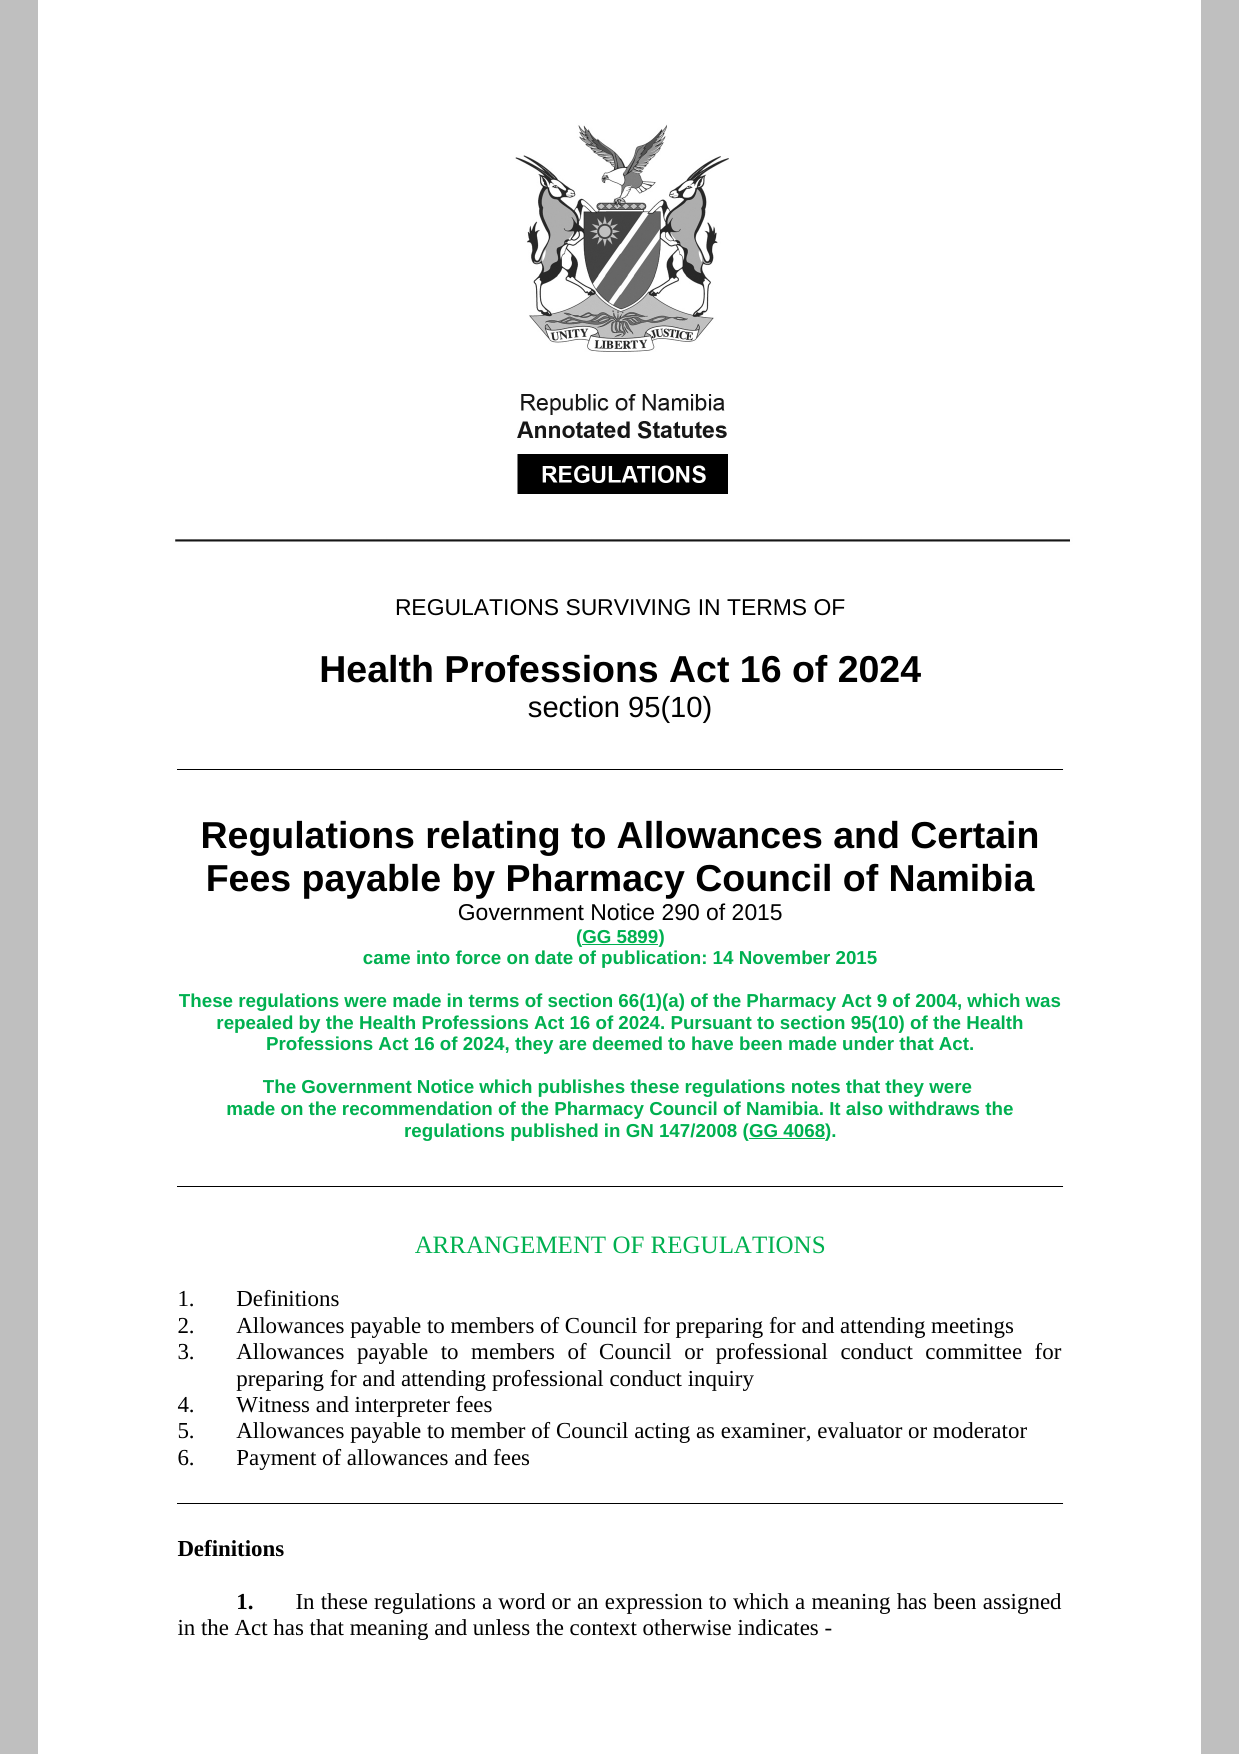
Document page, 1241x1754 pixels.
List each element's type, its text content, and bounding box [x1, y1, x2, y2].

text REGULATIONS SURVIVING IN TERMS OF [177, 594, 1063, 620]
text Definitions [177, 1535, 1063, 1562]
text 4. Witness and interpreter fees [177, 1391, 1063, 1417]
text 3. Allowances payable to members of Council or professional conduct committee for preparing for and attending professional conduct inquiry [177, 1338, 1063, 1391]
text 1. Definitions [177, 1286, 1063, 1312]
text ARRANGEMENT OF REGULATIONS [177, 1230, 1063, 1259]
text Health Professions Act 16 of 2024 [177, 647, 1063, 690]
text (GG 5899) [177, 925, 1063, 947]
text Regulations relating to Allowances and Certain Fees payable by Pharmacy Council of Namibia [177, 813, 1063, 899]
text 2. Allowances payable to members of Council for preparing for and attending meetings [177, 1312, 1063, 1338]
text These regulations were made in terms of section 66(1)(a) of the Pharmacy Act 9 of 2004, which was repealed by the Health Professions Act 16 of 2024. Pursuant to section 95(10) of the Health Professions Act 16 of 2024, they are deemed to have been made under that Act. [177, 990, 1063, 1055]
picture [0, 0, 1241, 551]
text Government Notice 290 of 2015 [177, 899, 1063, 925]
text 1. In these regulations a word or an expression to which a meaning has been assigned in the Act has that meaning and unless the context otherwise indicates - [177, 1588, 1063, 1641]
text came into force on date of publication: 14 November 2015 [177, 947, 1063, 968]
text 5. Allowances payable to member of Council acting as examiner, evaluator or moderator [177, 1417, 1063, 1444]
text The Government Notice which publishes these regulations notes that they were made on the recommendation of the Pharmacy Council of Namibia. It also withdraws the regulations published in GN 147/2008 (GG 4068). [177, 1076, 1063, 1141]
text section 95(10) [177, 690, 1063, 723]
text 6. Payment of allowances and fees [177, 1444, 1063, 1470]
